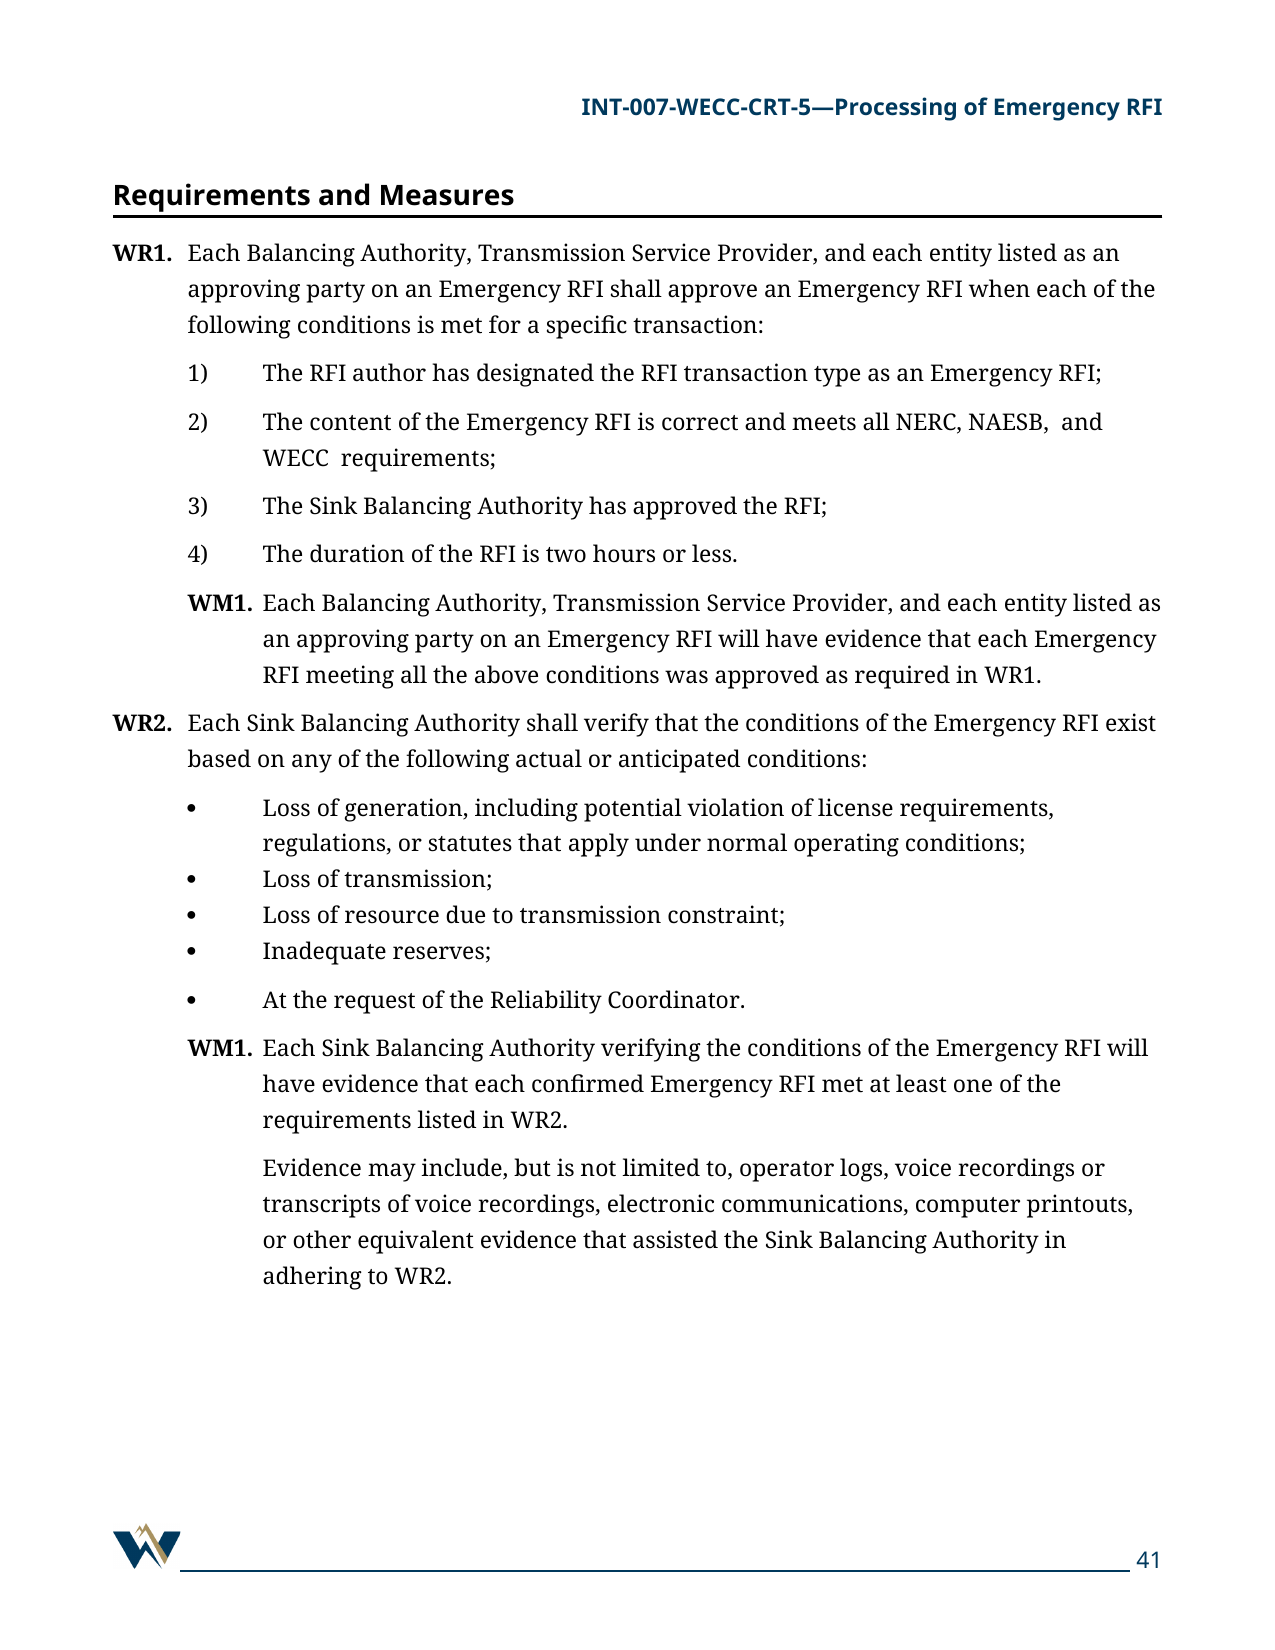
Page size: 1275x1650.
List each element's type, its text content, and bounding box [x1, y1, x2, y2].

list The duration of the RFI is two hours or less. [187, 538, 1162, 569]
text Each Balancing Authority, Transmission Service Provider, and each entity listed as an approving party on an Emergency RFI shall approve an Emergency RFI when each of the following conditions is met for a specific transaction: [112, 237, 1162, 340]
picture [112, 1523, 181, 1569]
list The Sink Balancing Authority has approved the RFI; [187, 490, 1162, 521]
text Each Sink Balancing Authority shall verify that the conditions of the Emergency RFI exist based on any of the following actual or anticipated conditions: [112, 707, 1162, 774]
list Inadequate reserves; [187, 935, 1162, 966]
list Each Sink Balancing Authority verifying the conditions of the Emergency RFI will have evidence that each confirmed Emergency RFI met at least one of the requirements listed in WR2. [187, 1032, 1162, 1135]
list Loss of resource due to transmission constraint; [187, 899, 1162, 931]
subtitle Requirements and Measures [112, 175, 1162, 218]
list Each Balancing Authority, Transmission Service Provider, and each entity listed as an approving party on an Emergency RFI will have evidence that each Emergency RFI meeting all the above conditions was approved as required in WR1. [187, 587, 1162, 690]
list The content of the Emergency RFI is correct and meets all NERC, NAESB, and WECC requirements; [187, 406, 1162, 473]
list At the request of the Reliability Coordinator. [187, 984, 1162, 1015]
list Loss of transmission; [187, 863, 1162, 894]
list The RFI author has designated the RFI transaction type as an Emergency RFI; [187, 357, 1162, 388]
list Evidence may include, but is not limited to, operator logs, voice recordings or transcripts of voice recordings, electronic communications, computer printouts, or other equivalent evidence that assisted the Sink Balancing Authority in adhering to WR2. [262, 1152, 1162, 1291]
list Loss of generation, including potential violation of license requirements, regulations, or statutes that apply under normal operating conditions; [187, 791, 1162, 859]
